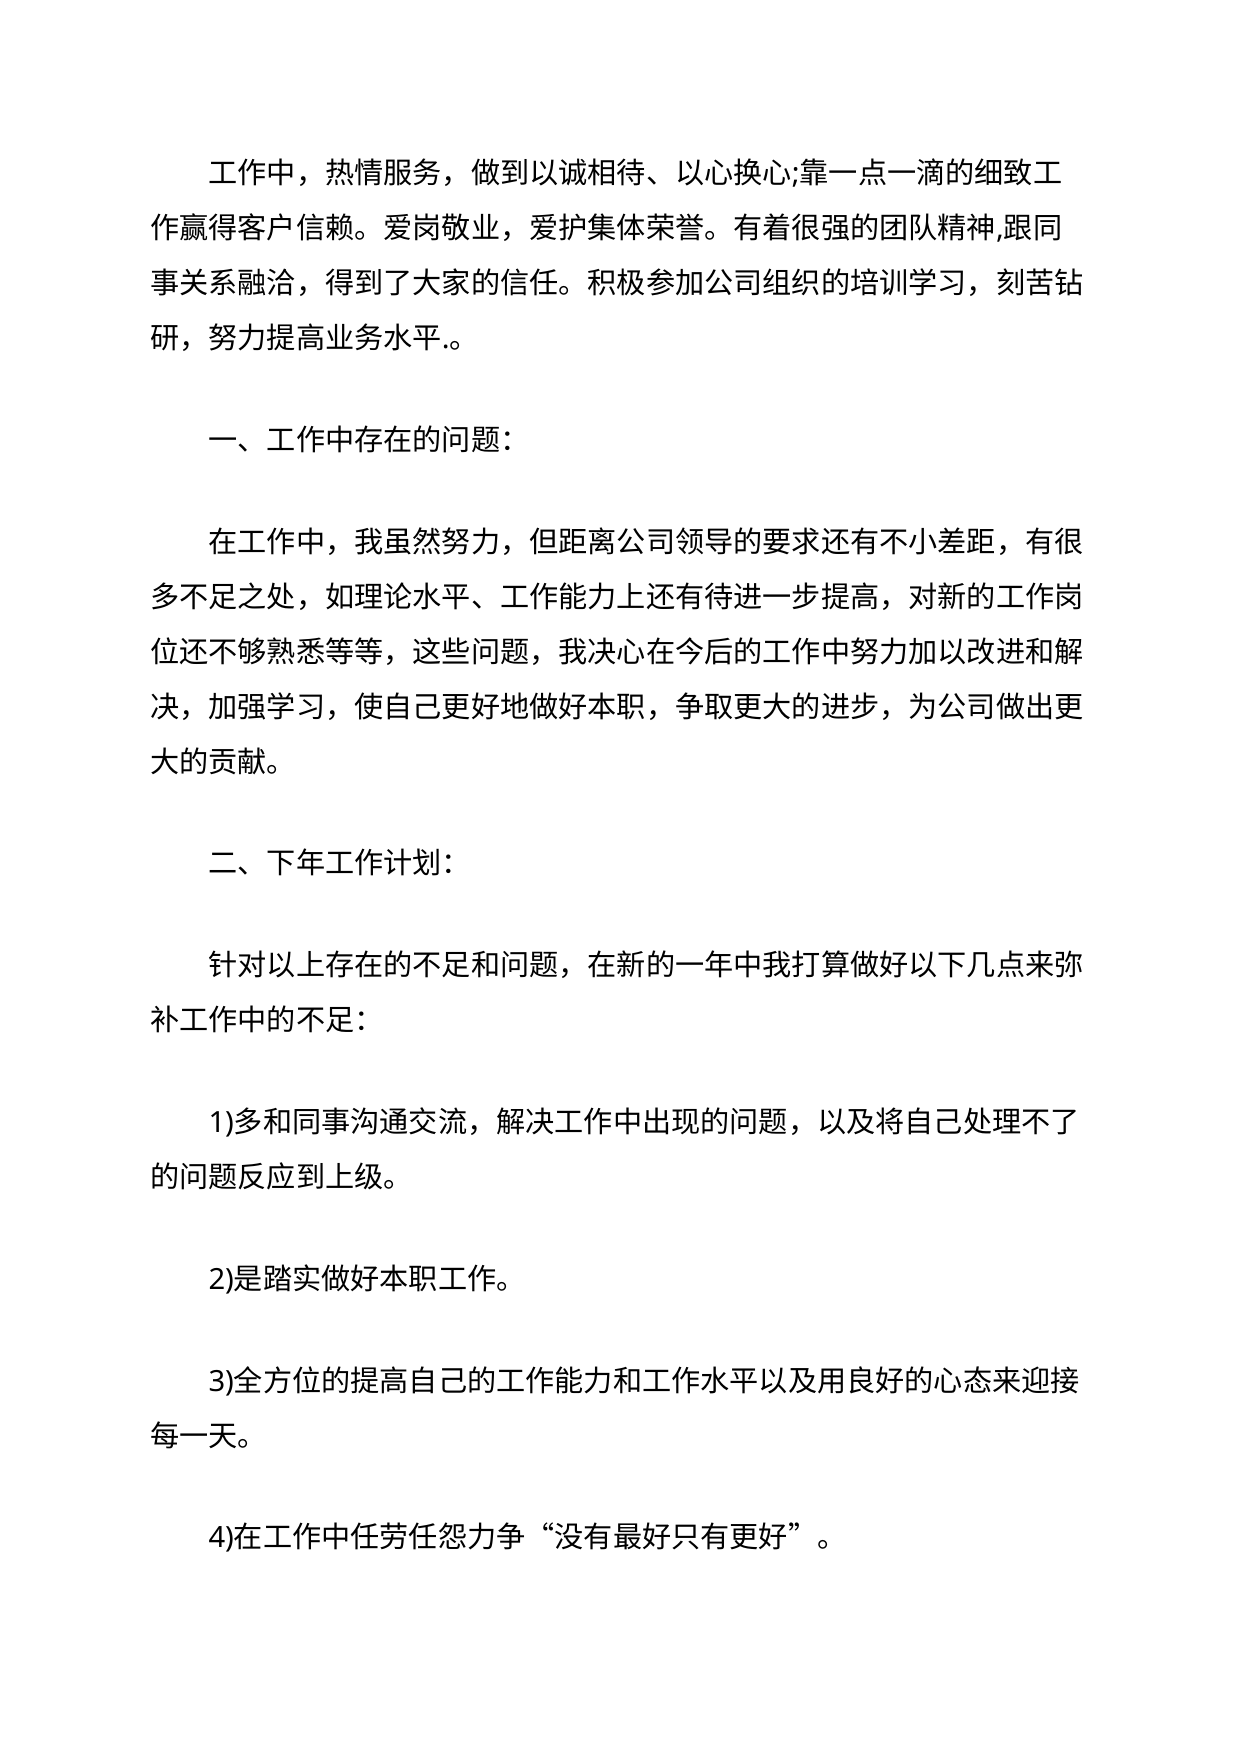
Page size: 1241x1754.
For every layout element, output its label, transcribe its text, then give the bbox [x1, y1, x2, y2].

text 二、下年工作计划： [150, 840, 1090, 882]
text 4)在工作中任劳任怨力争“没有最好只有更好”。 [150, 1514, 1090, 1556]
text 3)全方位的提高自己的工作能力和工作水平以及用良好的心态来迎接每一天。 [150, 1357, 1090, 1454]
text 2)是踏实做好本职工作。 [150, 1255, 1090, 1298]
text 针对以上存在的不足和问题，在新的一年中我打算做好以下几点来弥补工作中的不足： [150, 942, 1090, 1039]
text 一、工作中存在的问题： [150, 417, 1090, 459]
text 1)多和同事沟通交流，解决工作中出现的问题，以及将自己处理不了的问题反应到上级。 [150, 1098, 1090, 1196]
text 工作中，热情服务，做到以诚相待、以心换心;靠一点一滴的细致工作赢得客户信赖。爱岗敬业，爱护集体荣誉。有着很强的团队精神,跟同事关系融洽，得到了大家的信任。积极参加公司组织的培训学习，刻苦钻研，努力提高业务水平.。 [150, 150, 1090, 357]
text 在工作中，我虽然努力，但距离公司领导的要求还有不小差距，有很多不足之处，如理论水平、工作能力上还有待进一步提高，对新的工作岗位还不够熟悉等等，这些问题，我决心在今后的工作中努力加以改进和解决，加强学习，使自己更好地做好本职，争取更大的进步，为公司做出更大的贡献。 [150, 519, 1090, 781]
